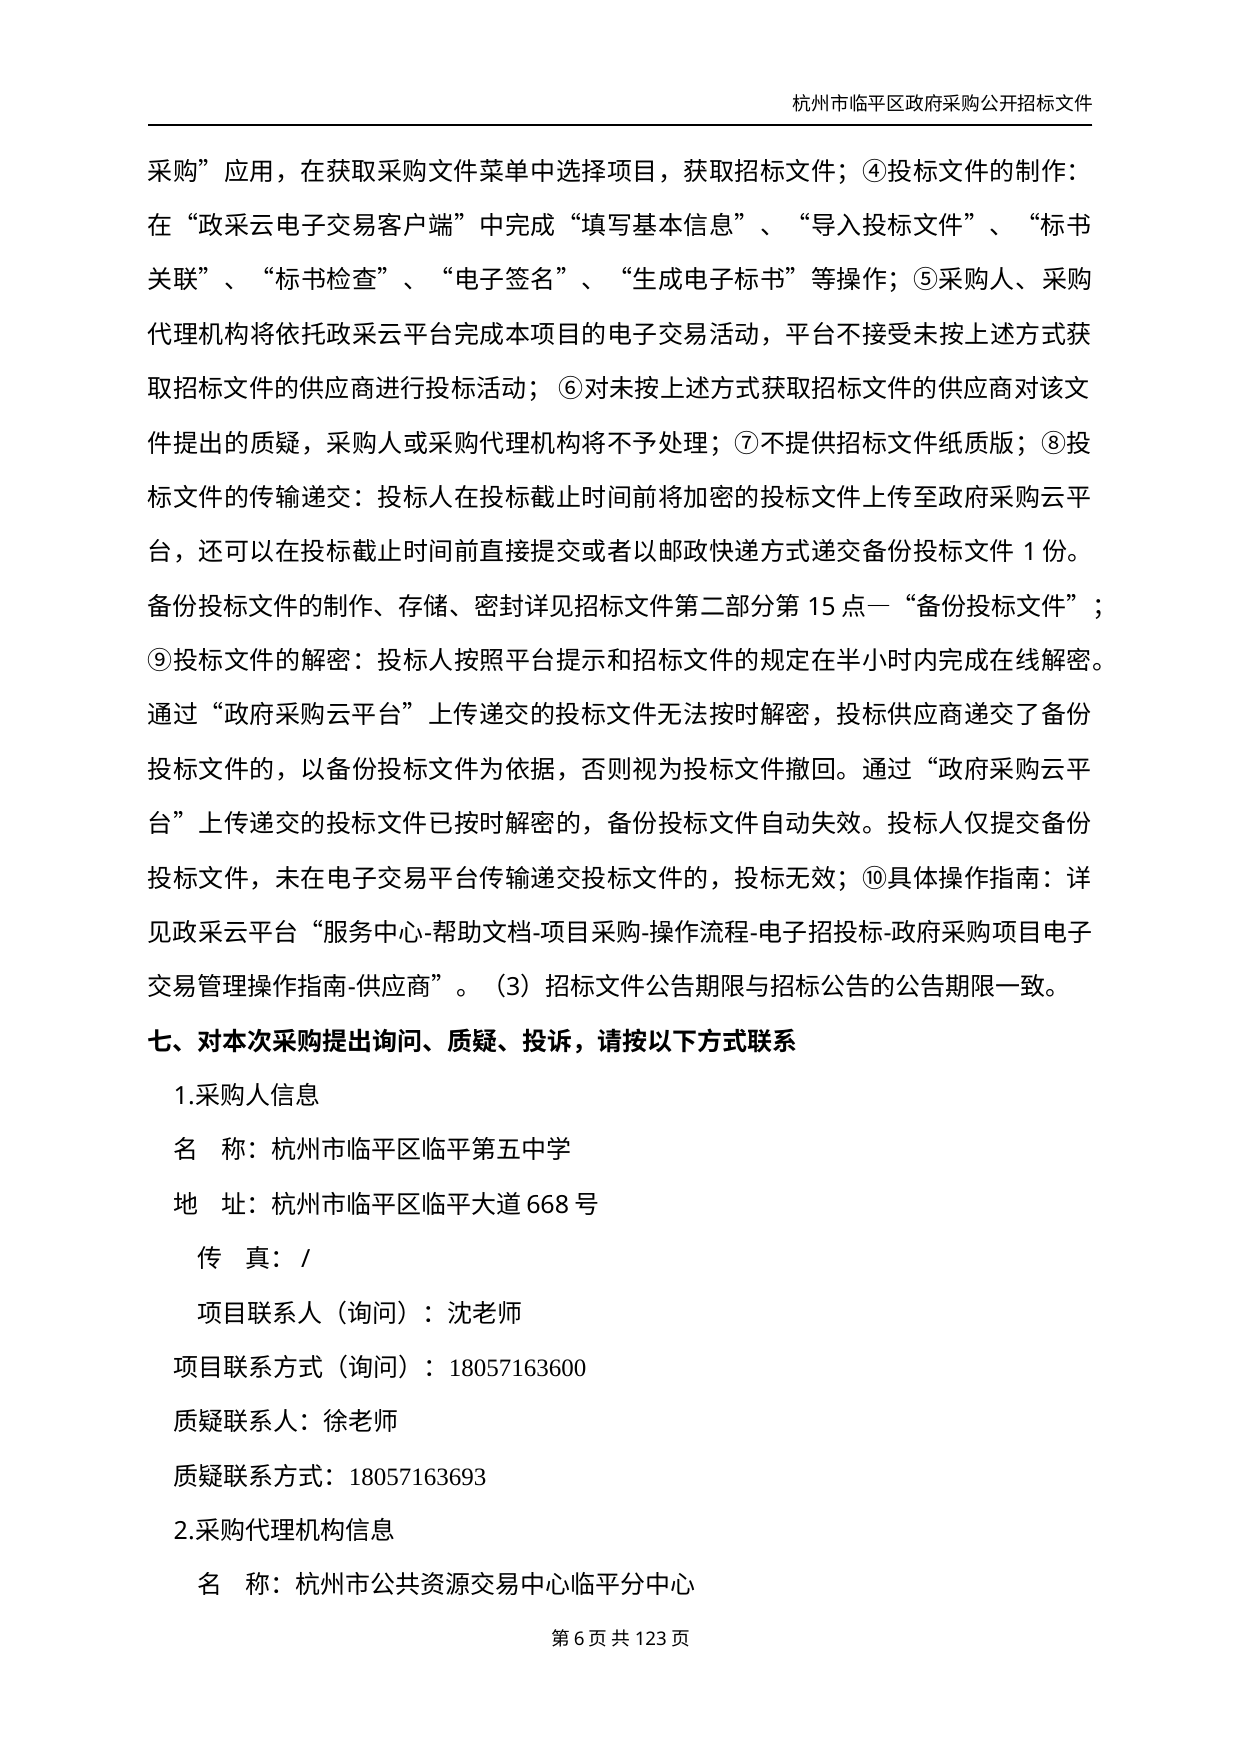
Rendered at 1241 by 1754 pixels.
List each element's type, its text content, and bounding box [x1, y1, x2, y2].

text 名 称：杭州市公共资源交易中心临平分中心 [148, 1565, 1092, 1601]
text 七、对本次采购提出询问、质疑、投诉，请按以下方式联系 [148, 1021, 1092, 1057]
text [148, 151, 1092, 1003]
text 项目联系方式（询问）：18057163600 [148, 1347, 1092, 1384]
text 质疑联系方式：18057163693 [148, 1456, 1092, 1492]
text 1.采购人信息 [148, 1076, 1092, 1112]
text 传 真： / [148, 1239, 1092, 1275]
text 2.采购代理机构信息 [148, 1511, 1092, 1547]
text 质疑联系人：徐老师 [148, 1402, 1092, 1438]
text 地 址：杭州市临平区临平大道668号 [148, 1184, 1092, 1221]
text 项目联系人（询问）：沈老师 [148, 1293, 1092, 1329]
text 名 称：杭州市临平区临平第五中学 [148, 1130, 1092, 1166]
